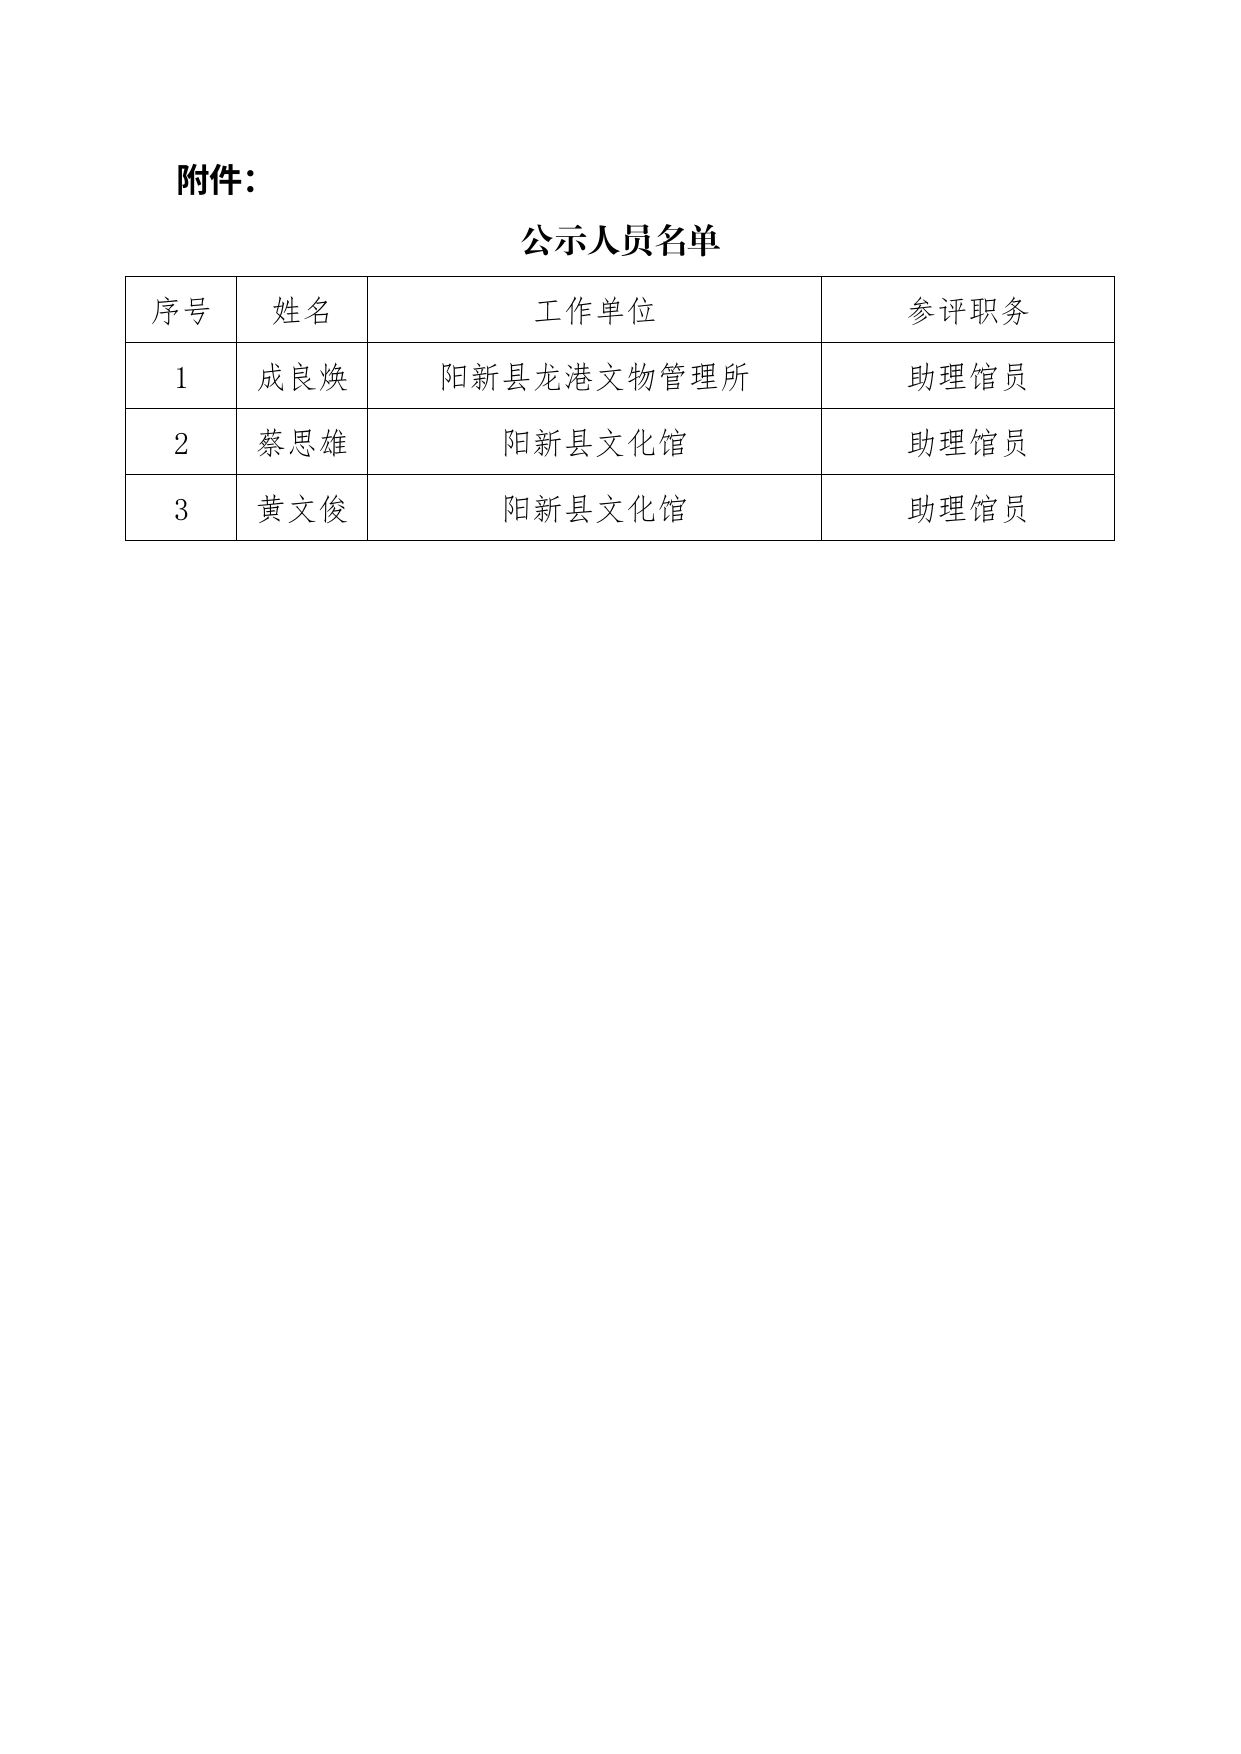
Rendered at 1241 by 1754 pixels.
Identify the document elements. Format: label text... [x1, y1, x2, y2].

table_header 姓名 [237, 277, 367, 342]
table_cell 助理馆员 [822, 475, 1114, 540]
table_cell 成良焕 [237, 343, 367, 408]
table_cell 黄文俊 [237, 475, 367, 540]
table_cell 阳新县文化馆 [368, 409, 821, 474]
table_cell 1 [126, 343, 236, 408]
table_cell 3 [126, 475, 236, 540]
table_cell 阳新县文化馆 [368, 475, 821, 540]
table_cell 2 [126, 409, 236, 474]
table_header 参评职务 [822, 277, 1114, 342]
text 公示人员名单 [176, 211, 1064, 276]
table_cell 蔡思雄 [237, 409, 367, 474]
table_header 序号 [126, 277, 236, 342]
table_cell 助理馆员 [822, 409, 1114, 474]
table_cell 助理馆员 [822, 343, 1114, 408]
table_cell 阳新县龙港文物管理所 [368, 343, 821, 408]
table_header 工作单位 [368, 277, 821, 342]
text 附件： [176, 146, 1064, 211]
